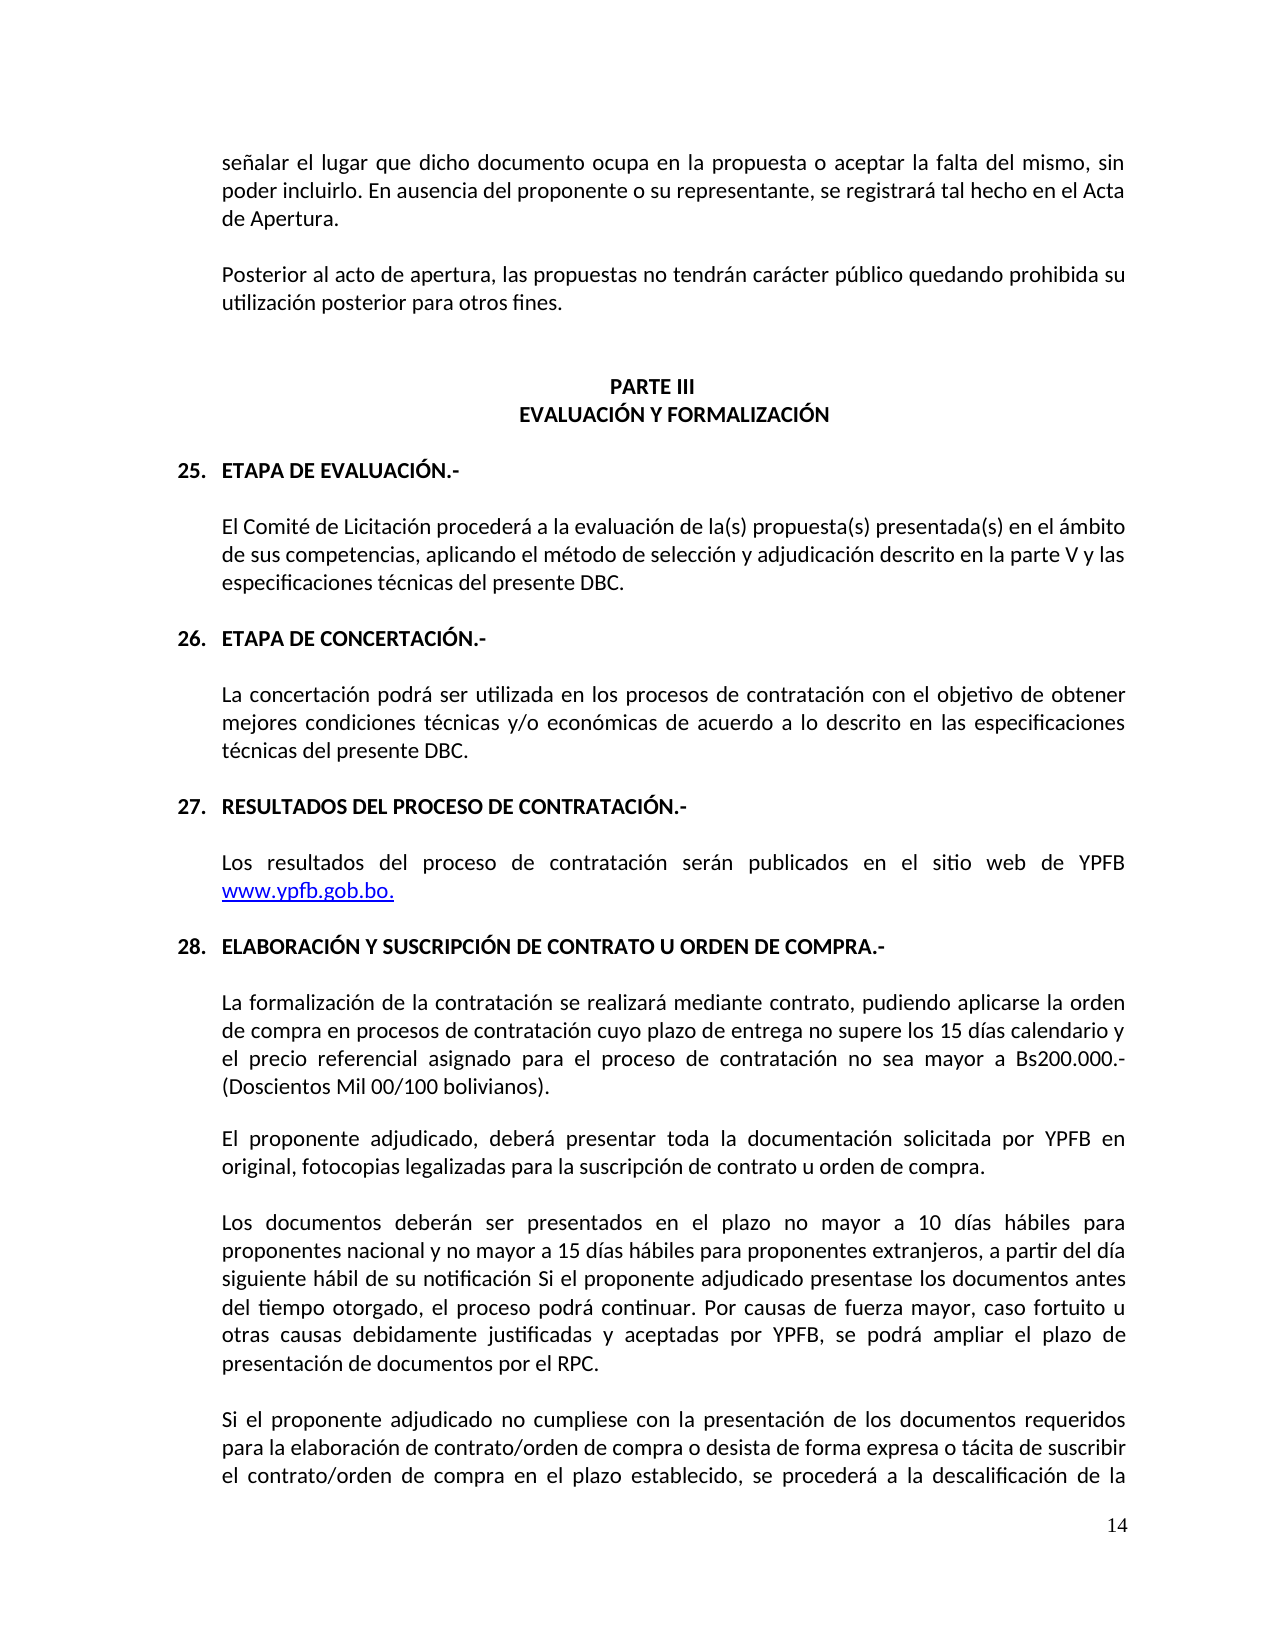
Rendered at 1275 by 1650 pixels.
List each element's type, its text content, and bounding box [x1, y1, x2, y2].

text Los resultados del proceso de contratación serán publicados en el sitio web de YPFB www.ypfb.gob.bo. [222, 848, 1127, 904]
text La formalización de la contratación se realizará mediante contrato, pudiendo aplicarse la orden de compra en procesos de contratación cuyo plazo de entrega no supere los 15 días calendario y el precio referencial asignado para el proceso de contratación no sea mayor a Bs200.000.- (Doscientos Mil 00/100 bolivianos). [222, 988, 1127, 1100]
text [222, 148, 1127, 232]
list RESULTADOS DEL PROCESO DE CONTRATACIÓN.- [177, 792, 1127, 820]
list ETAPA DE EVALUACIÓN.- [177, 456, 1127, 484]
list ELABORACIÓN Y SUSCRIPCIÓN DE CONTRATO U ORDEN DE COMPRA.- [177, 932, 1127, 960]
text La concertación podrá ser utilizada en los procesos de contratación con el objetivo de obtener mejores condiciones técnicas y/o económicas de acuerdo a lo descrito en las especificaciones técnicas del presente DBC. [222, 680, 1127, 764]
text Posterior al acto de apertura, las propuestas no tendrán carácter público quedando prohibida su utilización posterior para otros fines. [222, 260, 1127, 316]
list ETAPA DE CONCERTACIÓN.- [177, 624, 1127, 652]
text PARTE III [177, 372, 1127, 400]
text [222, 1405, 1127, 1489]
text EVALUACIÓN Y FORMALIZACIÓN [222, 400, 1127, 428]
text Los documentos deberán ser presentados en el plazo no mayor a 10 días hábiles para proponentes nacional y no mayor a 15 días hábiles para proponentes extranjeros, a partir del día siguiente hábil de su notificación Si el proponente adjudicado presentase los documentos antes del tiempo otorgado, el proceso podrá continuar. Por causas de fuerza mayor, caso fortuito u otras causas debidamente justificadas y aceptadas por YPFB, se podrá ampliar el plazo de presentación de documentos por el RPC. [222, 1208, 1127, 1377]
text El proponente adjudicado, deberá presentar toda la documentación solicitada por YPFB en original, fotocopias legalizadas para la suscripción de contrato u orden de compra. [222, 1124, 1127, 1181]
text El Comité de Licitación procederá a la evaluación de la(s) propuesta(s) presentada(s) en el ámbito de sus competencias, aplicando el método de selección y adjudicación descrito en la parte V y las especificaciones técnicas del presente DBC. [222, 512, 1127, 596]
